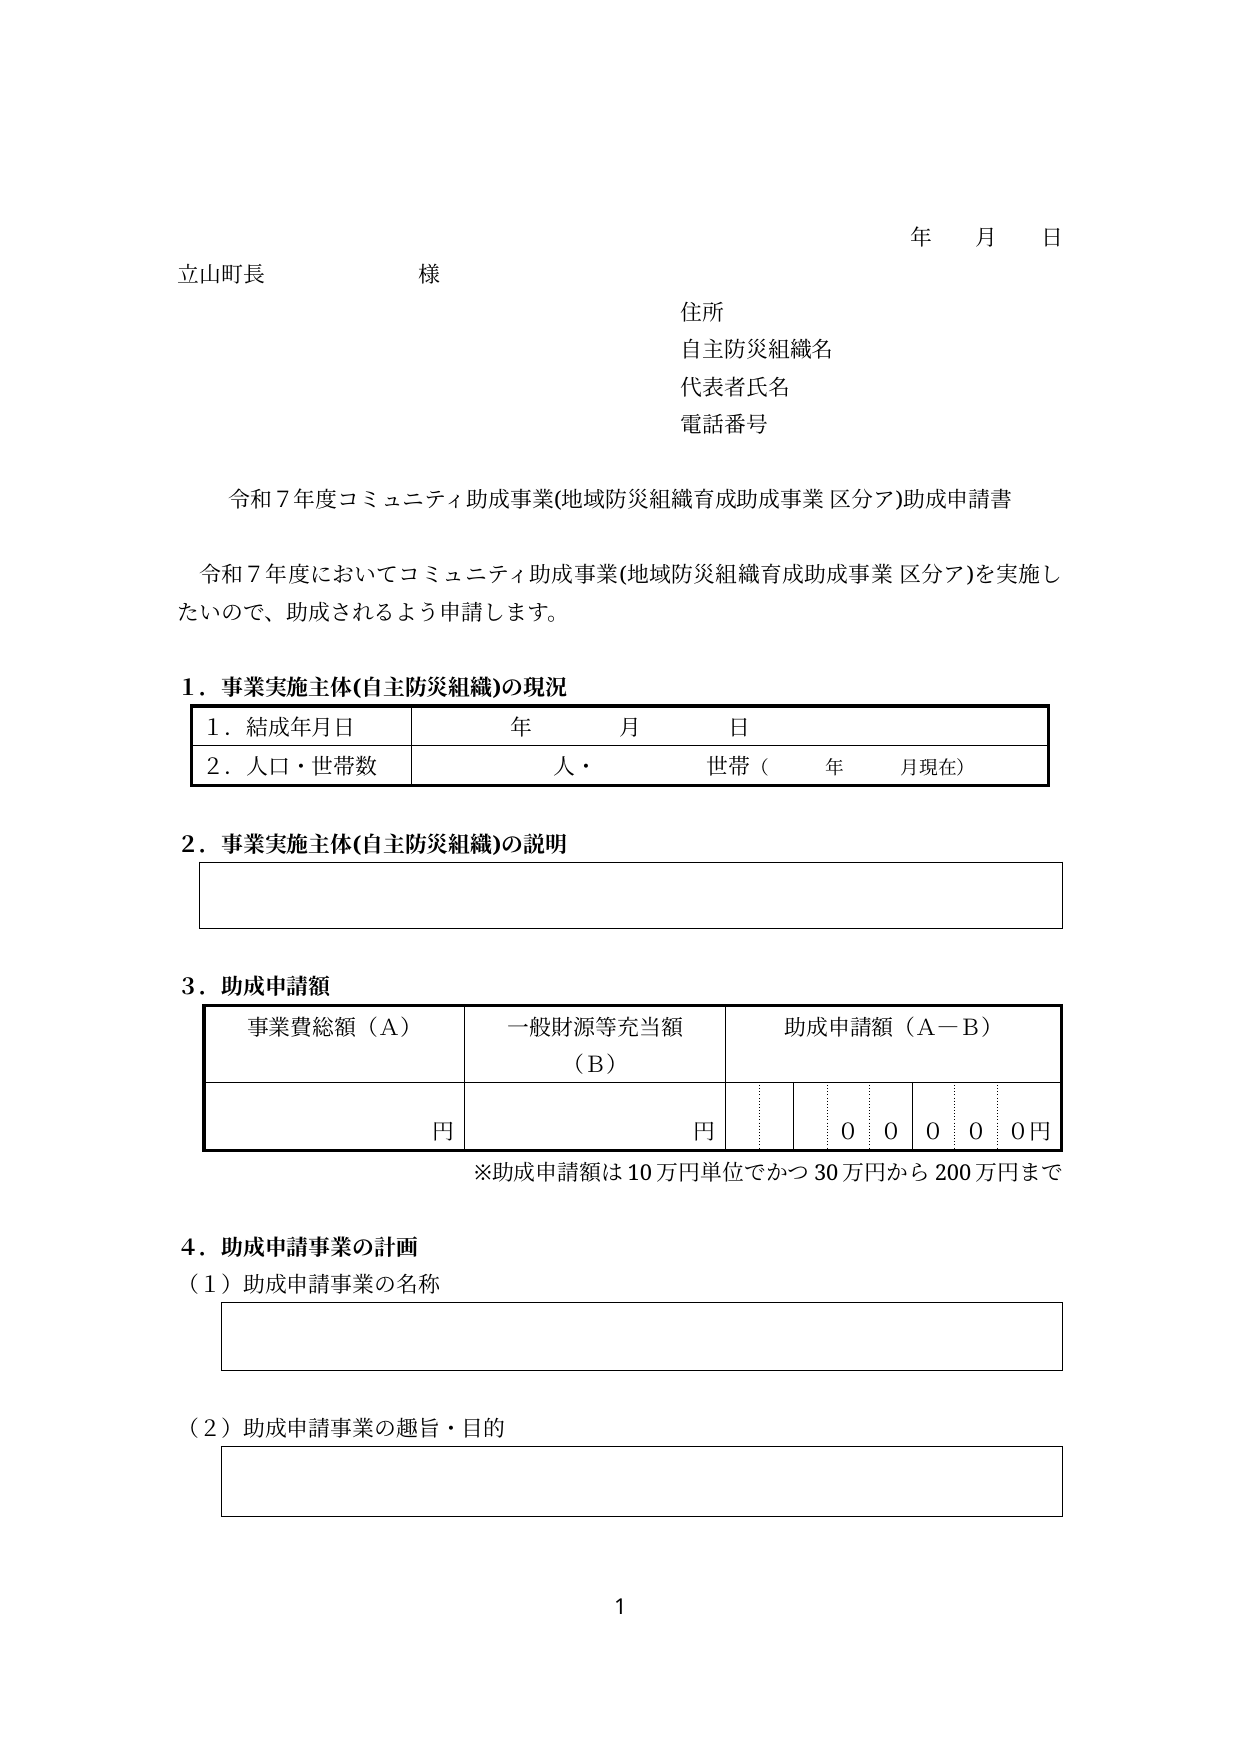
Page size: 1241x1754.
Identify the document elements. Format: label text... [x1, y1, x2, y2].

text ２．事業実施主体(自主防災組織)の説明 [177, 824, 1063, 862]
text ３．助成申請額 [177, 966, 1063, 1004]
text 代表者氏名 [177, 367, 1063, 404]
text 住所 [177, 292, 1063, 329]
text 立山町長 様 [177, 254, 1063, 292]
table_cell [759, 1083, 793, 1149]
table_cell 円 [206, 1083, 464, 1149]
table_header 年 月 日 [412, 708, 1047, 745]
table_cell ０円 [997, 1083, 1060, 1149]
table_cell ０ [870, 1083, 912, 1149]
table_header [222, 1447, 1062, 1516]
text ４．助成申請事業の計画 [177, 1227, 1063, 1265]
text （２）助成申請事業の趣旨・目的 [177, 1409, 1063, 1446]
table_cell [794, 1083, 827, 1149]
table_cell ０ [827, 1083, 869, 1149]
table_cell 人・ 世帯（ 年 月現在） [412, 746, 1047, 783]
table_header [222, 1303, 1062, 1370]
text 令和７年度コミュニティ助成事業(地域防災組織育成助成事業 区分ア)助成申請書 [177, 479, 1063, 517]
table_cell [726, 1083, 759, 1149]
text 令和７年度においてコミュニティ助成事業(地域防災組織育成助成事業 区分ア)を実施したいので、助成されるよう申請します。 [177, 554, 1063, 629]
table_header 一般財源等充当額（Ｂ） [465, 1007, 725, 1082]
table_header [200, 863, 1062, 928]
table_header 助成申請額（Ａ―Ｂ） [726, 1007, 1060, 1082]
text （１）助成申請事業の名称 [177, 1265, 1063, 1302]
table_header 事業費総額（Ａ） [206, 1007, 464, 1082]
table_header １．結成年月日 [193, 708, 411, 745]
text 年 月 日 [177, 217, 1063, 254]
text １．事業実施主体(自主防災組織)の現況 [177, 667, 1063, 704]
table_cell ０ [955, 1083, 997, 1149]
text 自主防災組織名 [177, 329, 1063, 367]
table_cell ２．人口・世帯数 [193, 746, 411, 783]
text ※助成申請額は10万円単位でかつ30万円から200万円まで [177, 1152, 1063, 1190]
text 電話番号 [177, 404, 1063, 442]
table_cell ０ [913, 1083, 954, 1149]
table_cell 円 [465, 1083, 725, 1149]
